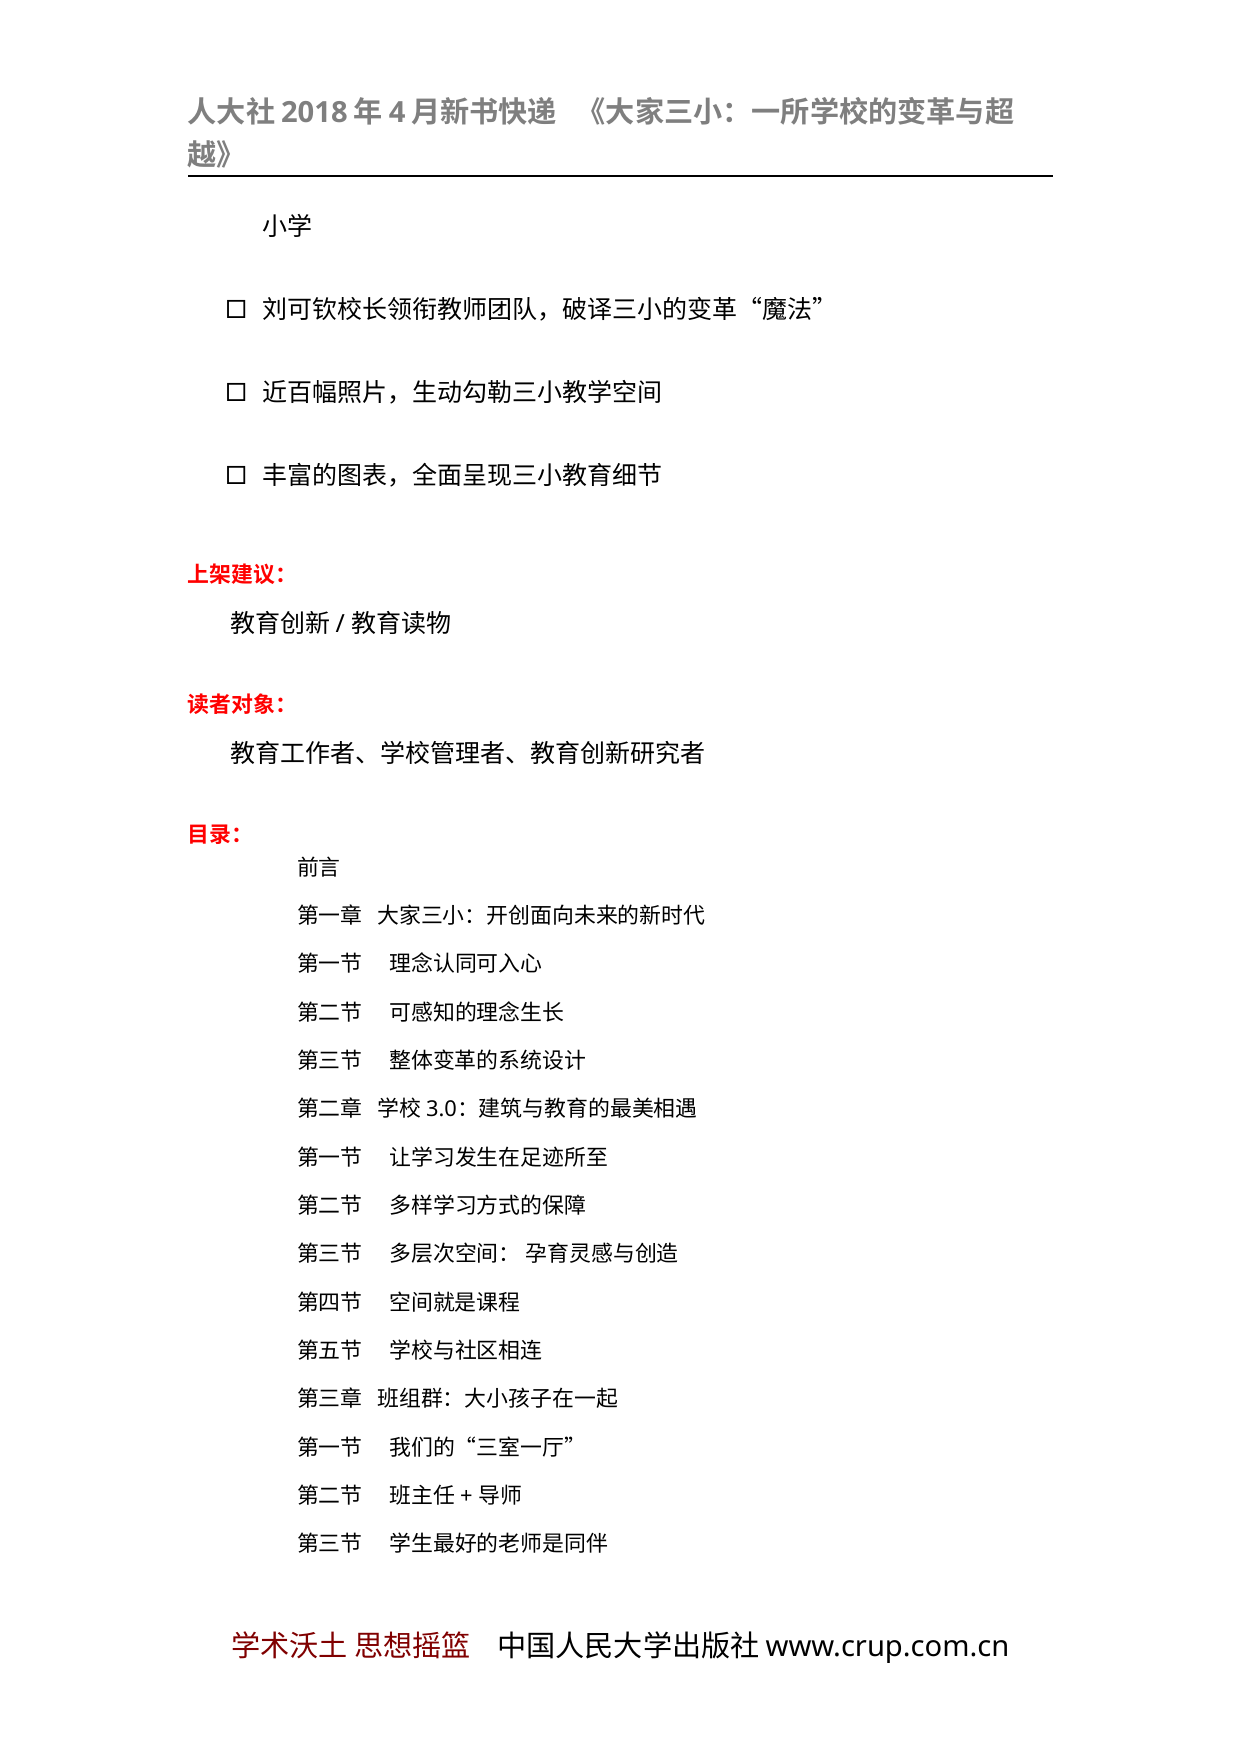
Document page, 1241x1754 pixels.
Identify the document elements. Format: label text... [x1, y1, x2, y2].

text 第一节 理念认同可入心 [187, 946, 1053, 978]
text 第四节 空间就是课程 [187, 1284, 1053, 1317]
text 第二节 可感知的理念生长 [187, 994, 1053, 1027]
text 第五节 学校与社区相连 [187, 1332, 1053, 1365]
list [225, 192, 1053, 257]
text 教育工作者、学校管理者、教育创新研究者 [187, 719, 1053, 784]
text 第一节 我们的“三室一厅” [187, 1429, 1053, 1462]
list 丰富的图表，全面呈现三小教育细节 [225, 441, 1053, 506]
text 第三节 整体变革的系统设计 [187, 1042, 1053, 1075]
text 教育创新 / 教育读物 [187, 589, 1053, 654]
text 第三节 学生最好的老师是同伴 [187, 1526, 1053, 1558]
text 第三节 多层次空间： 孕育灵感与创造 [187, 1236, 1053, 1268]
text 第三章 班组群：大小孩子在一起 [187, 1381, 1053, 1413]
text 第一章 大家三小：开创面向未来的新时代 [187, 897, 1053, 930]
text 第二节 多样学习方式的保障 [187, 1187, 1053, 1220]
list 刘可钦校长领衔教师团队，破译三小的变革“魔法” [225, 275, 1053, 340]
text 读者对象： [187, 687, 1053, 719]
text 目录： [187, 817, 1053, 849]
text 第一节 让学习发生在足迹所至 [187, 1139, 1053, 1172]
text 前言 [187, 849, 1053, 882]
text 上架建议： [187, 557, 1053, 589]
text 第二节 班主任 + 导师 [187, 1477, 1053, 1510]
text 第二章 学校 3.0：建筑与教育的最美相遇 [187, 1091, 1053, 1123]
list 近百幅照片，生动勾勒三小教学空间 [225, 358, 1053, 423]
